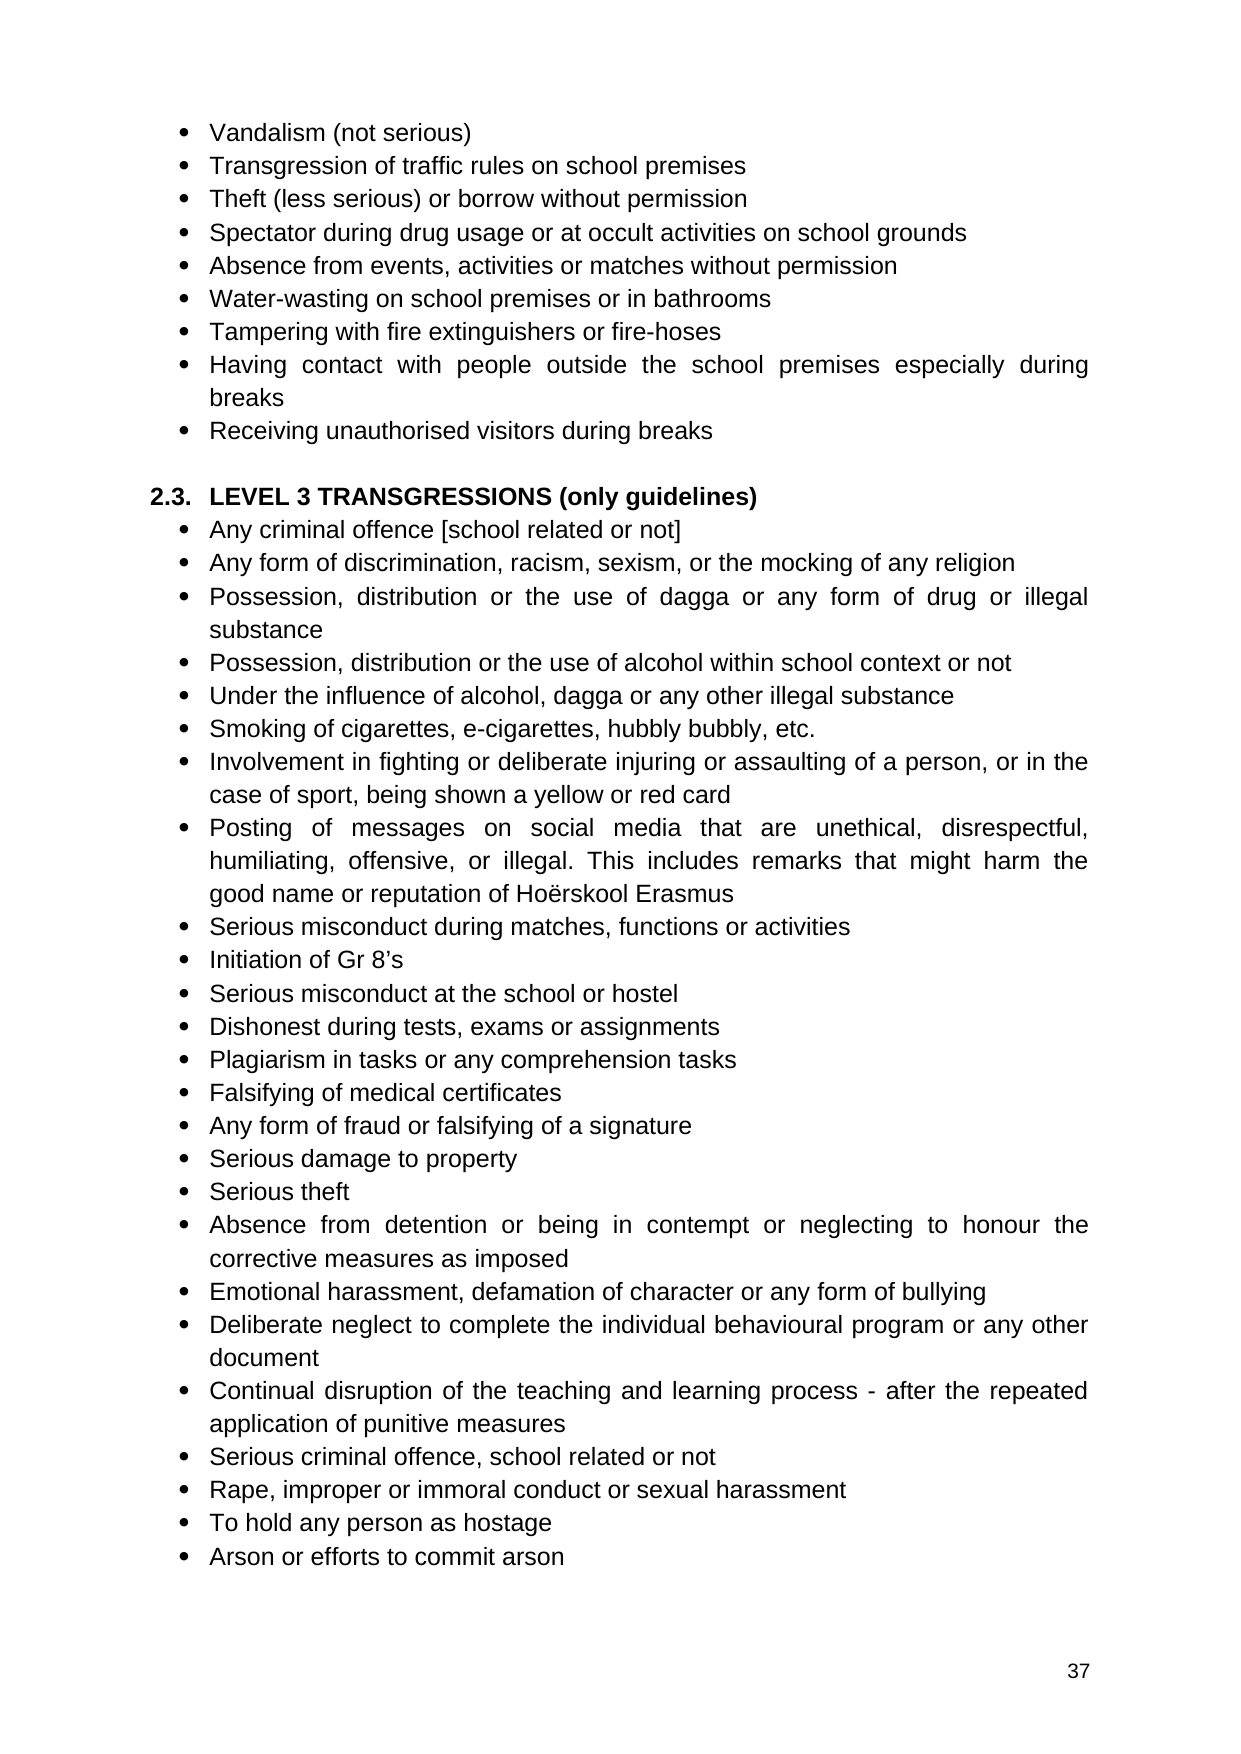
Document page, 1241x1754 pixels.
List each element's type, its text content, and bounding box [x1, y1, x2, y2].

list Posting of messages on social media that are unethical, disrespectful, humiliating, offensive, or illegal. This includes remarks that might harm the good name or reputation of Hoërskool Erasmus [179, 813, 1090, 908]
list Serious theft [179, 1177, 1090, 1206]
list Under the influence of alcohol, dagga or any other illegal substance [179, 681, 1090, 710]
list Transgression of traffic rules on school premises [179, 151, 1090, 180]
list Plagiarism in tasks or any comprehension tasks [179, 1045, 1090, 1074]
list Water-wasting on school premises or in bathrooms [179, 284, 1090, 313]
list Tampering with fire extinguishers or fire-hoses [179, 317, 1090, 346]
list Having contact with people outside the school premises especially during breaks [179, 350, 1090, 412]
list Any criminal offence [school related or not] [179, 515, 1090, 544]
list Serious damage to property [179, 1144, 1090, 1173]
list To hold any person as hostage [179, 1508, 1090, 1537]
list Possession, distribution or the use of alcohol within school context or not [179, 648, 1090, 677]
list Any form of discrimination, racism, sexism, or the mocking of any religion [179, 548, 1090, 577]
list Theft (less serious) or borrow without permission [179, 184, 1090, 213]
list Initiation of Gr 8’s [179, 946, 1090, 974]
list Rape, improper or immoral conduct or sexual harassment [179, 1475, 1090, 1504]
list Absence from detention or being in contempt or neglecting to honour the corrective measures as imposed [179, 1211, 1090, 1272]
list Continual disruption of the teaching and learning process - after the repeated application of punitive measures [179, 1376, 1090, 1438]
list Receiving unauthorised visitors during breaks [179, 416, 1090, 445]
list Possession, distribution or the use of dagga or any form of drug or illegal substance [179, 582, 1090, 643]
list Dishonest during tests, exams or assignments [179, 1012, 1090, 1041]
list LEVEL 3 TRANSGRESSIONS (only guidelines) [150, 482, 1090, 511]
list Deliberate neglect to complete the individual behavioural program or any other document [179, 1310, 1090, 1372]
list Absence from events, activities or matches without permission [179, 251, 1090, 279]
list Serious misconduct at the school or hostel [179, 979, 1090, 1007]
list Involvement in fighting or deliberate injuring or assaulting of a person, or in the case of sport, being shown a yellow or red card [179, 747, 1090, 809]
list Emotional harassment, defamation of character or any form of bullying [179, 1277, 1090, 1306]
list Arson or efforts to commit arson [179, 1541, 1090, 1570]
list Spectator during drug usage or at occult activities on school grounds [179, 217, 1090, 246]
list Falsifying of medical certificates [179, 1078, 1090, 1107]
list Vandalism (not serious) [179, 118, 1090, 147]
list Serious misconduct during matches, functions or activities [179, 912, 1090, 941]
list Any form of fraud or falsifying of a signature [179, 1111, 1090, 1140]
list Serious criminal offence, school related or not [179, 1442, 1090, 1471]
list Smoking of cigarettes, e-cigarettes, hubbly bubbly, etc. [179, 714, 1090, 743]
